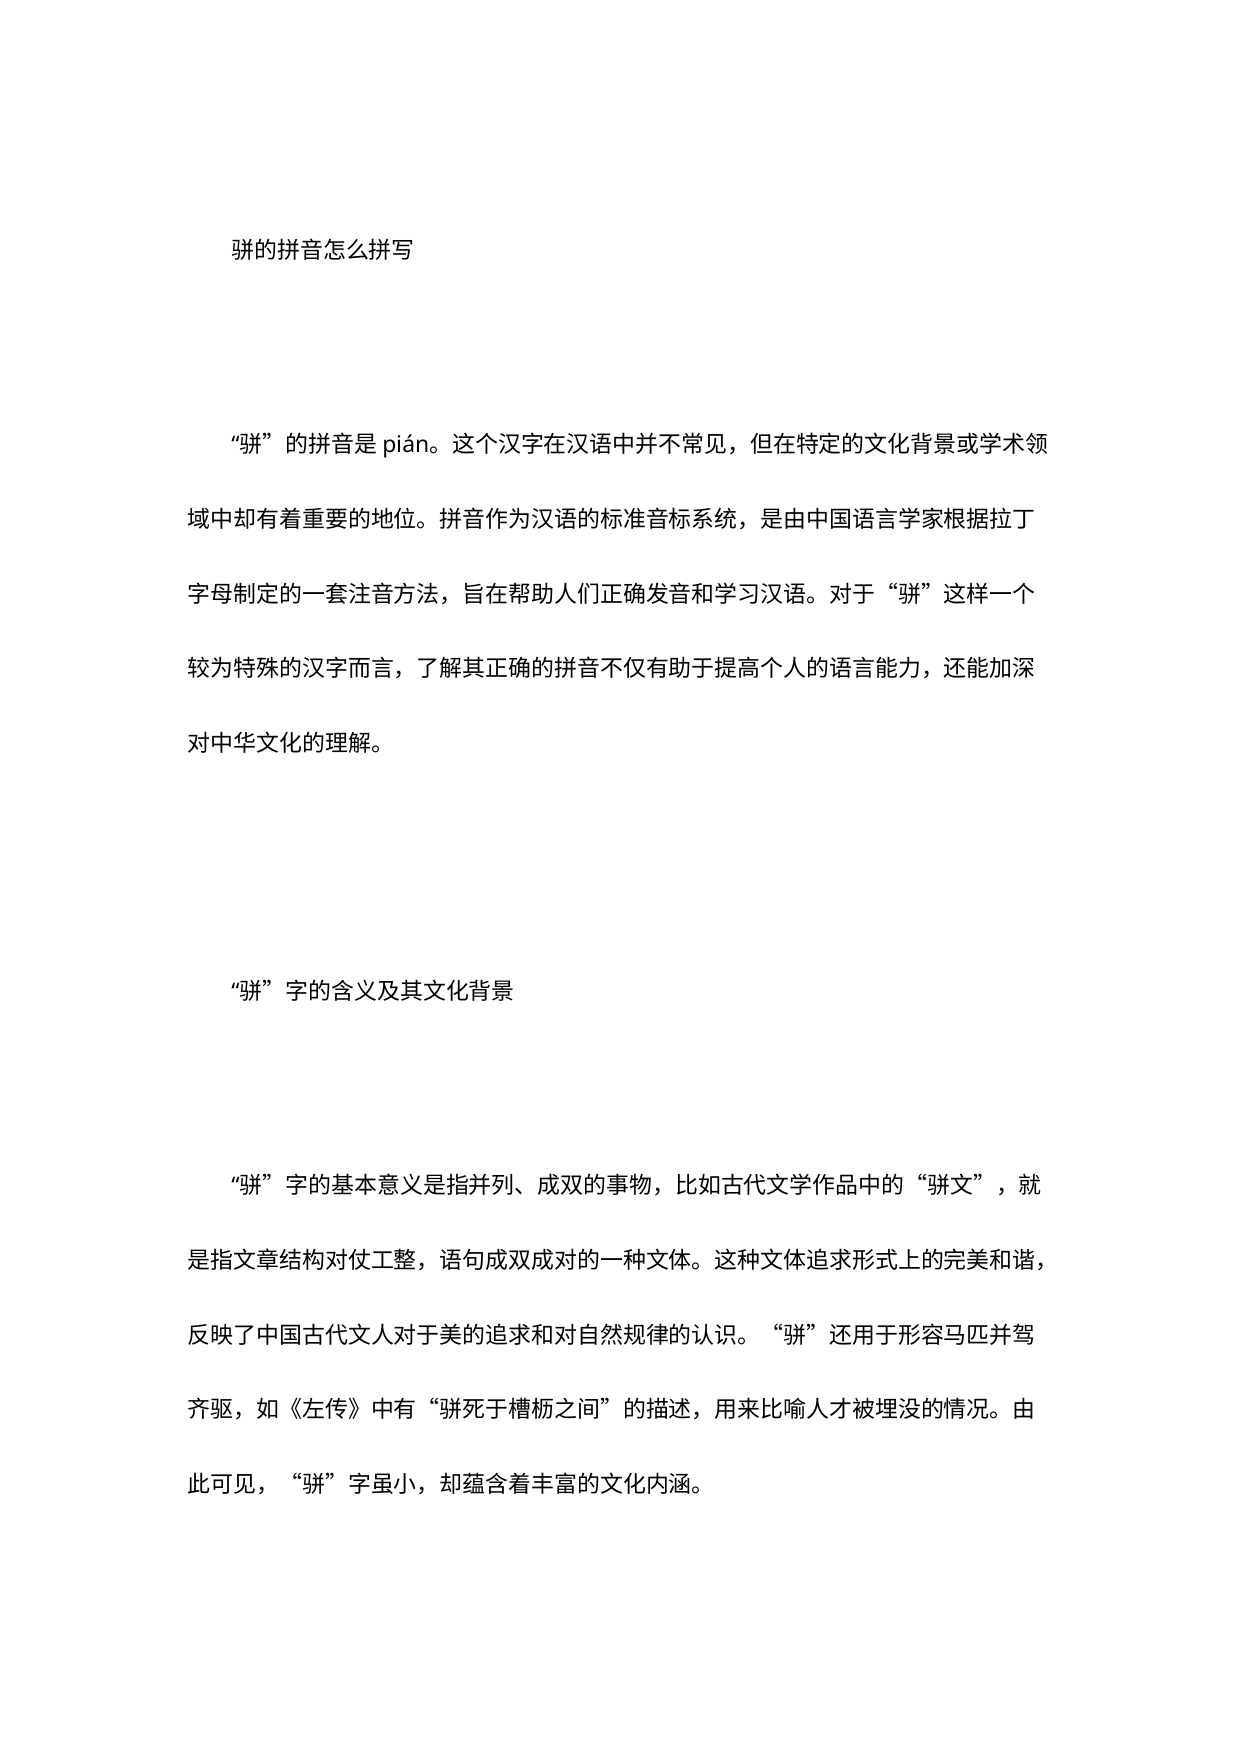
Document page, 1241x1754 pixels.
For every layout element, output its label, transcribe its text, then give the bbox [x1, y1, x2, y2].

text “骈”字的含义及其文化背景 [187, 957, 1053, 1022]
text “骈”字的基本意义是指并列、成双的事物，比如古代文学作品中的“骈文”，就是指文章结构对仗工整，语句成双成对的一种文体。这种文体追求形式上的完美和谐，反映了中国古代文人对于美的追求和对自然规律的认识。“骈”还用于形容马匹并驾齐驱，如《左传》中有“骈死于槽枥之间”的描述，用来比喻人才被埋没的情况。由此可见，“骈”字虽小，却蕴含着丰富的文化内涵。 [187, 1151, 1053, 1515]
text 骈的拼音怎么拼写 [187, 216, 1053, 281]
text “骈”的拼音是 pián。这个汉字在汉语中并不常见，但在特定的文化背景或学术领域中却有着重要的地位。拼音作为汉语的标准音标系统，是由中国语言学家根据拉丁字母制定的一套注音方法，旨在帮助人们正确发音和学习汉语。对于“骈”这样一个较为特殊的汉字而言，了解其正确的拼音不仅有助于提高个人的语言能力，还能加深对中华文化的理解。 [187, 410, 1053, 774]
